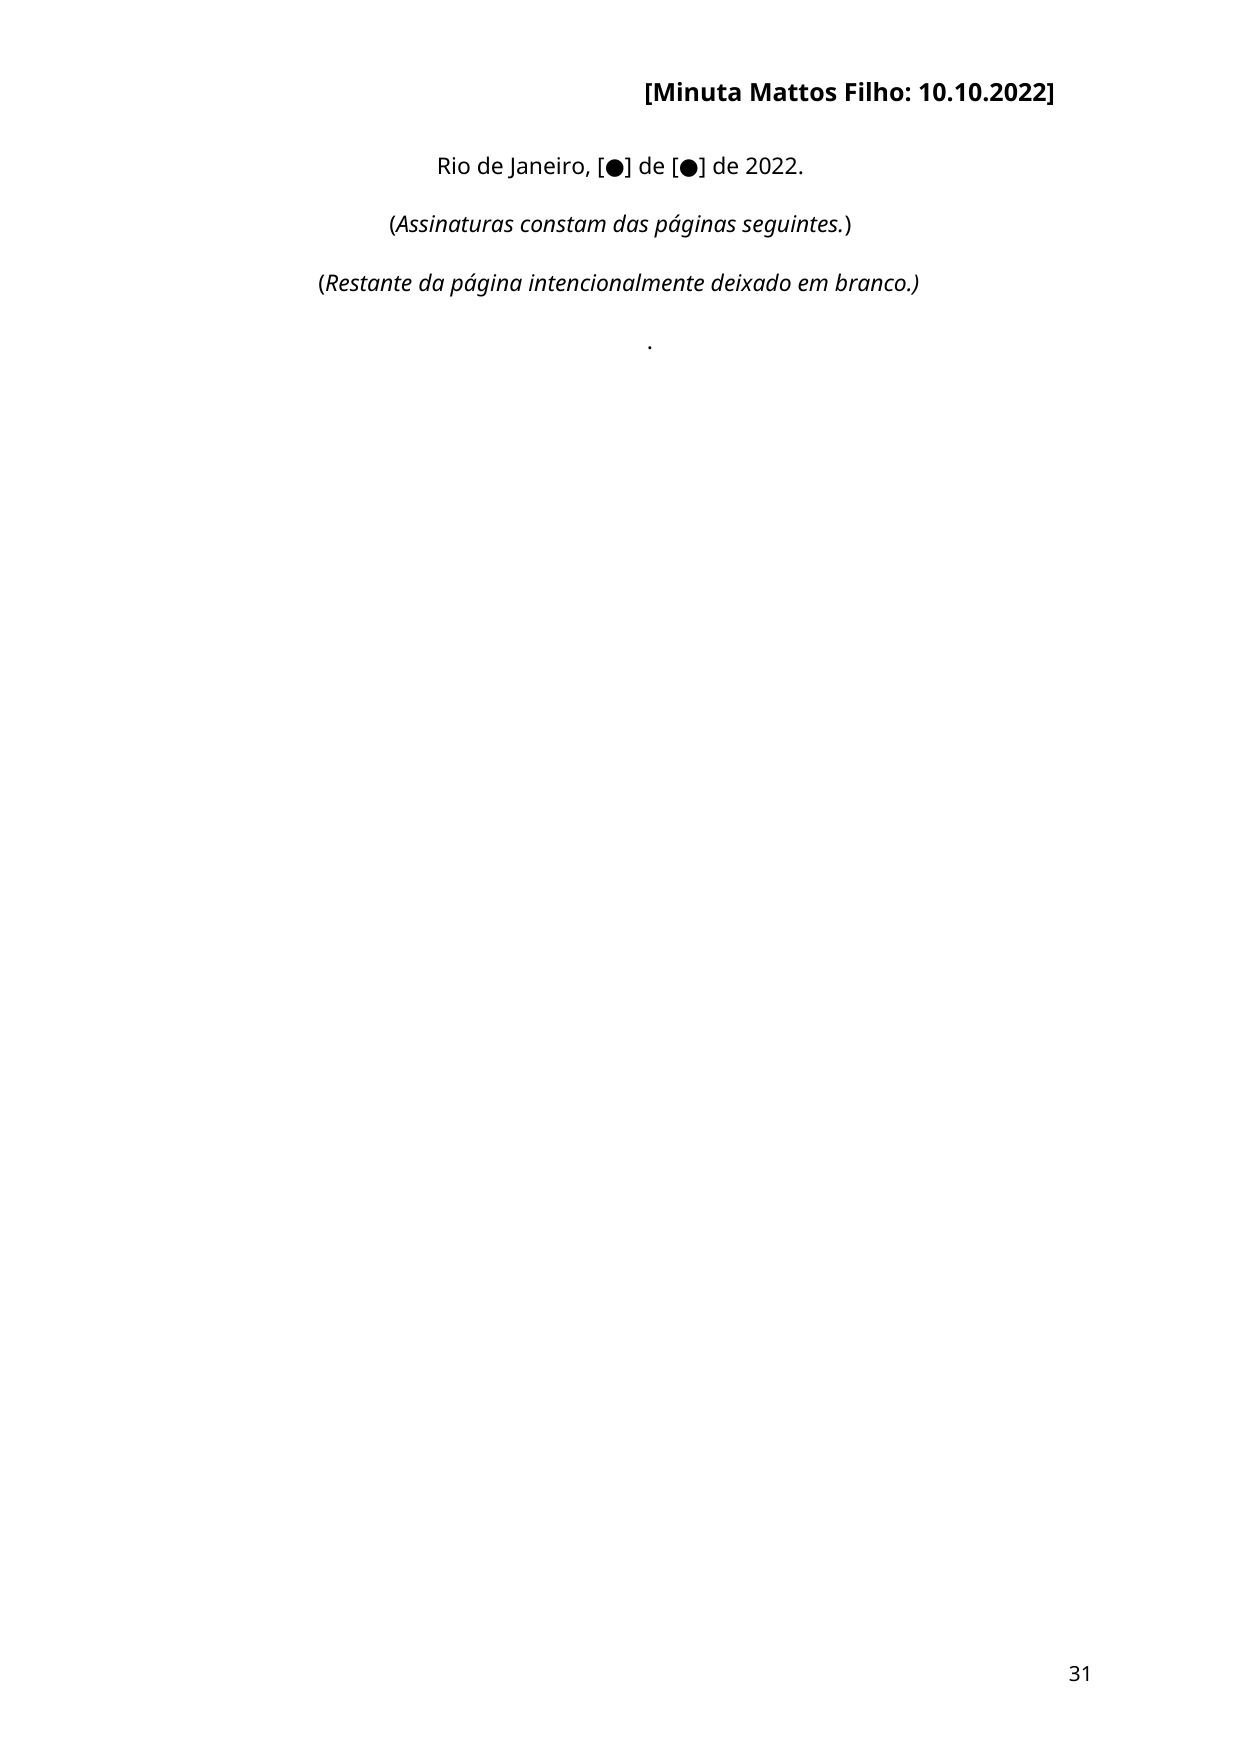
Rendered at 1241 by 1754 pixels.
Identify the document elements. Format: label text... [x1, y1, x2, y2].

text (Restante da página intencionalmente deixado em branco.) [148, 264, 1092, 298]
text Rio de Janeiro, [●] de [●] de 2022. [148, 148, 1092, 181]
text (Assinaturas constam das páginas seguintes.) [148, 206, 1092, 239]
text . [207, 323, 1092, 356]
